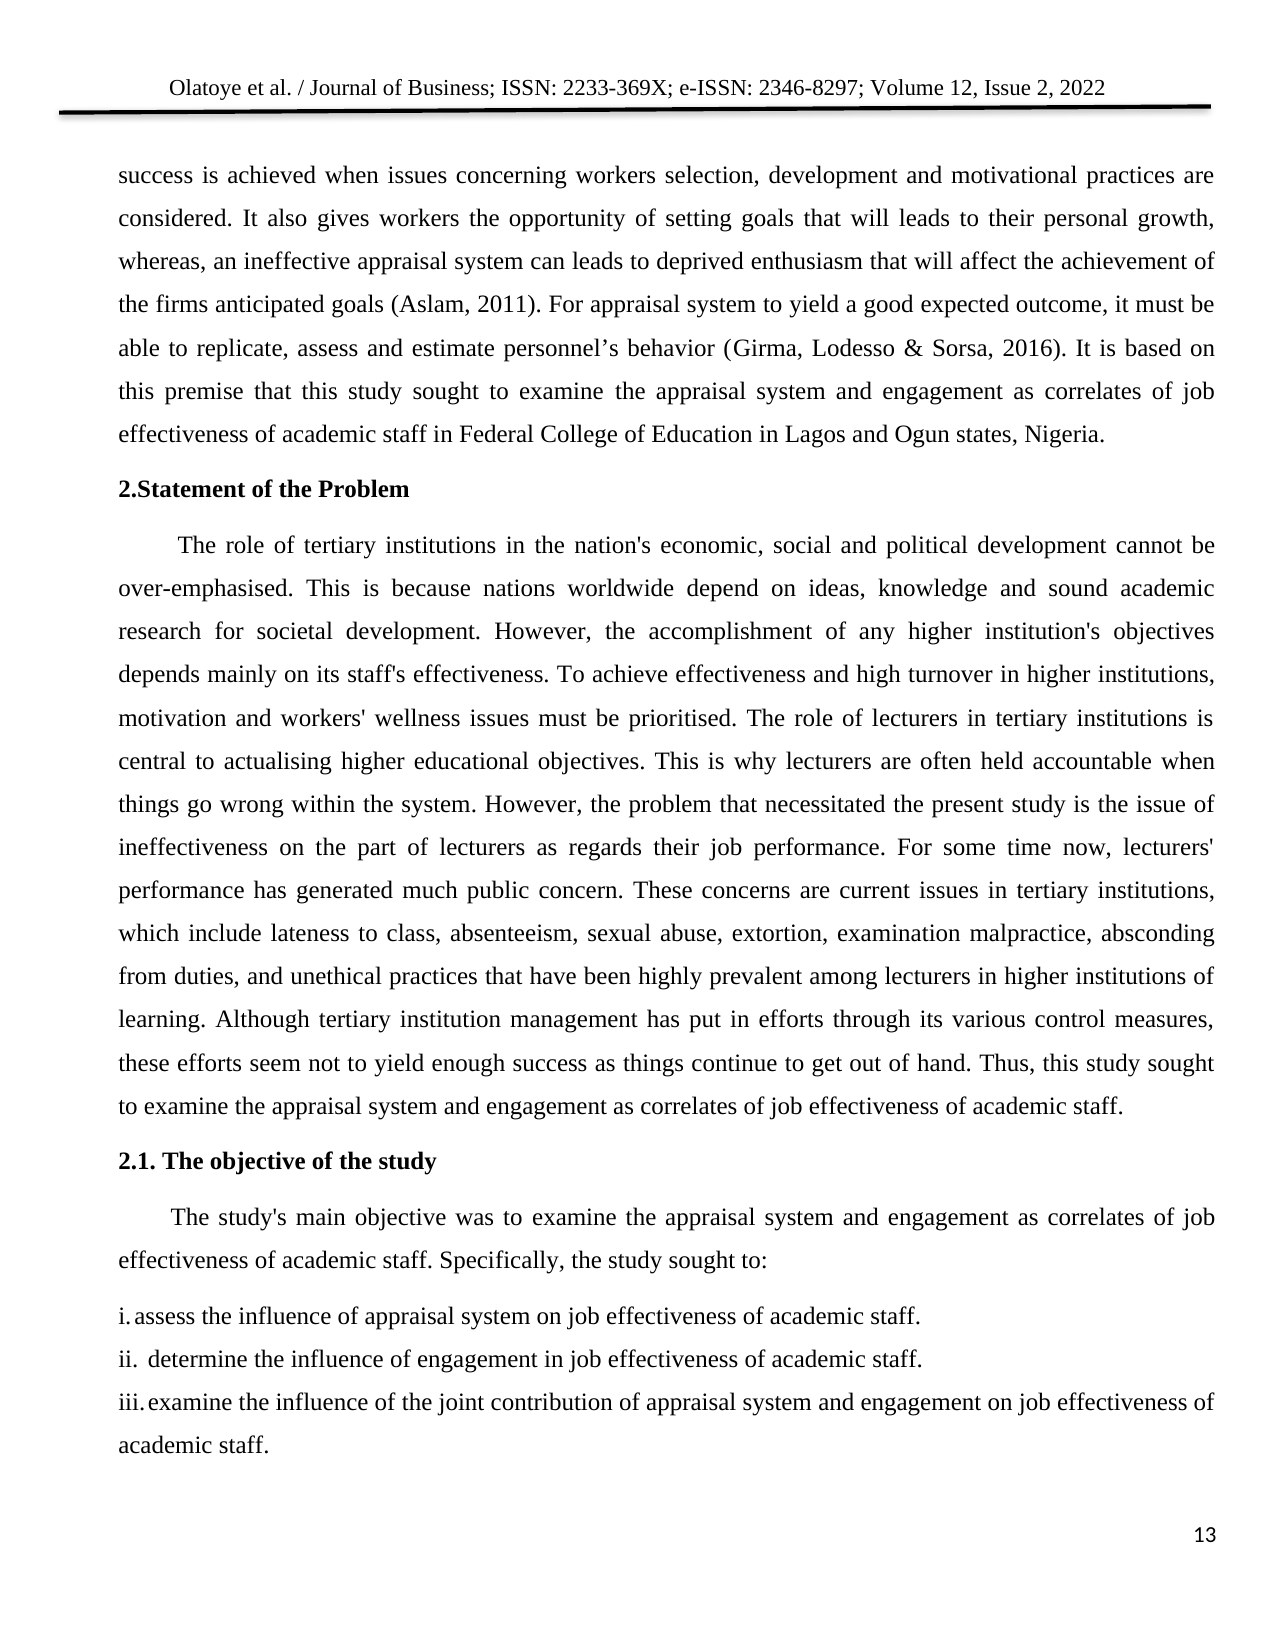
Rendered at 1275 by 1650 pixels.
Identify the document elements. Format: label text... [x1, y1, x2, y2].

list examine the influence of the joint contribution of appraisal system and engagement on job effectiveness of academic staff. [118, 1387, 1216, 1459]
text 2.1. The objective of the study [118, 1146, 1216, 1175]
text The role of tertiary institutions in the nation's economic, social and political development cannot be over-emphasised. This is because nations worldwide depend on ideas, knowledge and sound academic research for societal development. However, the accomplishment of any higher institution's objectives depends mainly on its staff's effectiveness. To achieve effectiveness and high turnover in higher institutions, motivation and workers' wellness issues must be prioritised. The role of lecturers in tertiary institutions is central to actualising higher educational objectives. This is why lecturers are often held accountable when things go wrong within the system. However, the problem that necessitated the present study is the issue of ineffectiveness on the part of lecturers as regards their job performance. For some time now, lecturers' performance has generated much public concern. These concerns are current issues in tertiary institutions, which include lateness to class, absenteeism, sexual abuse, extortion, examination malpractice, absconding from duties, and unethical practices that have been highly prevalent among lecturers in higher institutions of learning. Although tertiary institution management has put in efforts through its various control measures, these efforts seem not to yield enough success as things continue to get out of hand. Thus, this study sought to examine the appraisal system and engagement as correlates of job effectiveness of academic staff. [118, 530, 1216, 1119]
text 2.Statement of the Problem [118, 474, 1216, 503]
text The study's main objective was to examine the appraisal system and engagement as correlates of job effectiveness of academic staff. Specifically, the study sought to: [118, 1202, 1216, 1274]
text success is achieved when issues concerning workers selection, development and motivational practices are considered. It also gives workers the opportunity of setting goals that will leads to their personal growth, whereas, an ineffective appraisal system can leads to deprived enthusiasm that will affect the achievement of the firms anticipated goals (Aslam, 2011). For appraisal system to yield a good expected outcome, it must be able to replicate, assess and estimate personnel’s behavior (Girma, Lodesso & Sorsa, 2016). It is based on this premise that this study sought to examine the appraisal system and engagement as correlates of job effectiveness of academic staff in Federal College of Education in Lagos and Ogun states, Nigeria. [118, 160, 1216, 448]
list determine the influence of engagement in job effectiveness of academic staff. [118, 1344, 1216, 1373]
list assess the influence of appraisal system on job effectiveness of academic staff. [118, 1301, 1216, 1329]
